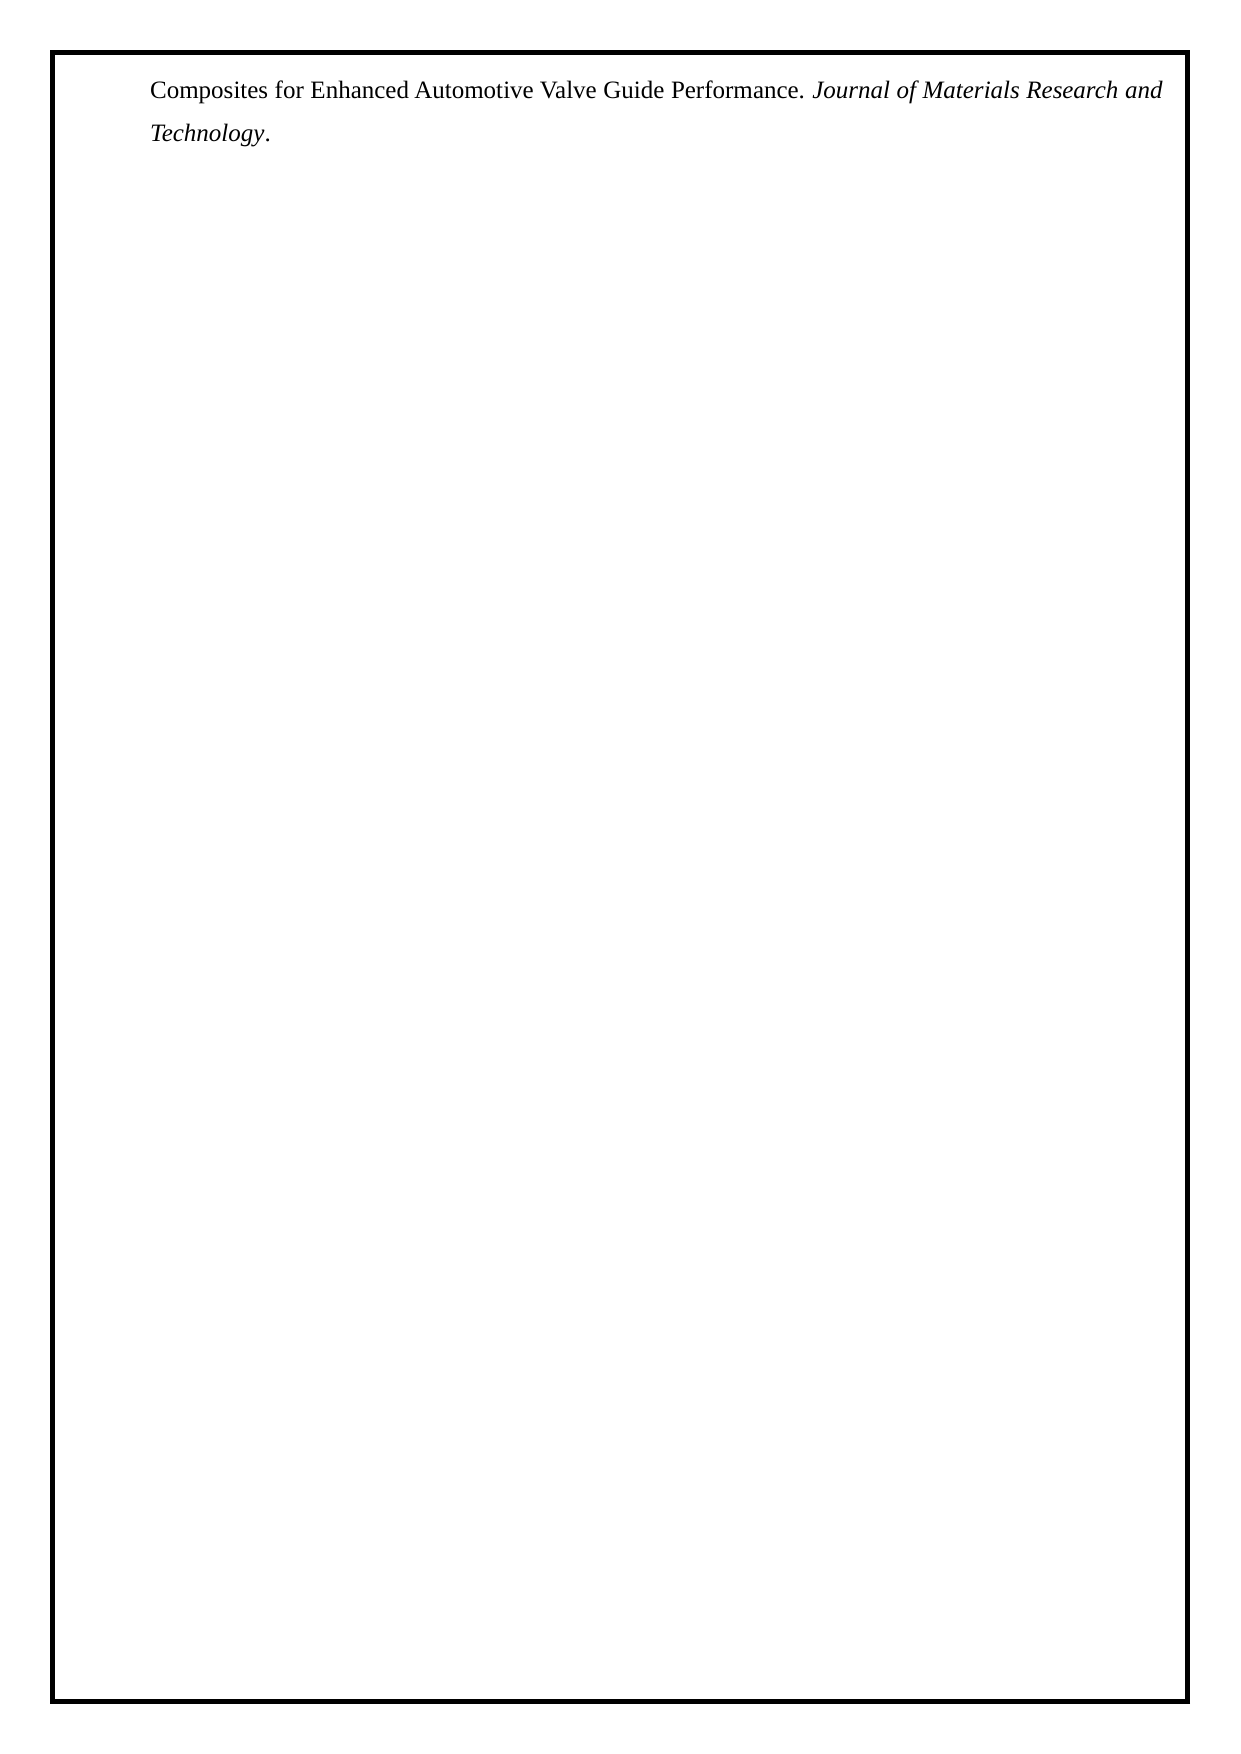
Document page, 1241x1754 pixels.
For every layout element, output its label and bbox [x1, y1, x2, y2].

list [112, 75, 1165, 147]
